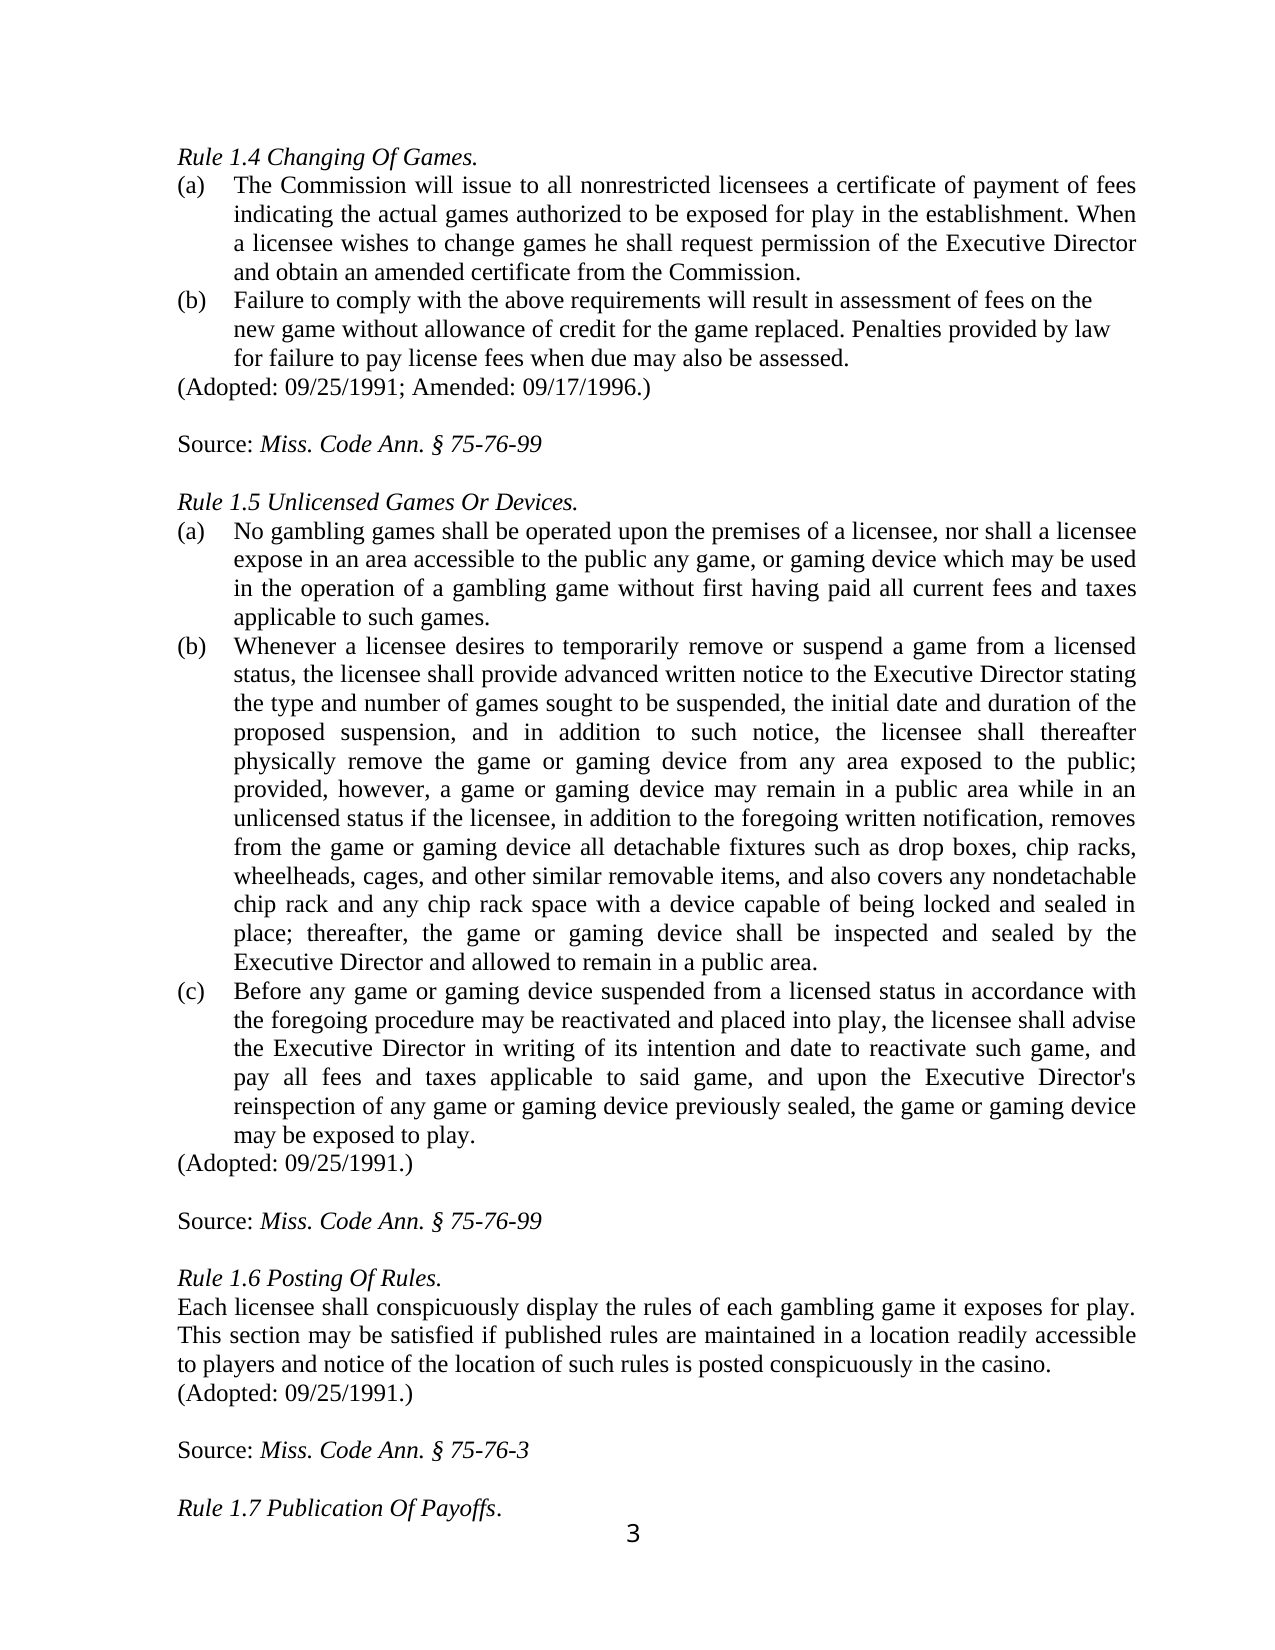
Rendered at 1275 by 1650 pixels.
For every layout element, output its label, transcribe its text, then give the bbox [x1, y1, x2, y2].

text Each licensee shall conspicuously display the rules of each gambling game it exposes for play. This section may be satisfied if published rules are maintained in a location readily accessible to players and notice of the location of such rules is posted conspicuously in the casino. [177, 1292, 1137, 1378]
text Source: Miss. Code Ann. § 75-76-99 [177, 401, 1137, 458]
text Source: Miss. Code Ann. § 75-76-99 [177, 1177, 1137, 1234]
text Rule 1.6 Posting Of Rules. [177, 1234, 1137, 1292]
list Whenever a licensee desires to temporarily remove or suspend a game from a licensed status, the licensee shall provide advanced written notice to the Executive Director stating the type and number of games sought to be suspended, the initial date and duration of the proposed suspension, and in addition to such notice, the licensee shall thereafter physically remove the game or gaming device from any area exposed to the public; provided, however, a game or gaming device may remain in a public area while in an unlicensed status if the licensee, in addition to the foregoing written notification, removes from the game or gaming device all detachable fixtures such as drop boxes, chip racks, wheelheads, cages, and other similar removable items, and also covers any nondetachable chip rack and any chip rack space with a device capable of being locked and sealed in place; thereafter, the game or gaming device shall be inspected and sealed by the Executive Director and allowed to remain in a public area. [177, 631, 1137, 976]
text (Adopted: 09/25/1991; Amended: 09/17/1996.) [177, 372, 1137, 400]
text (Adopted: 09/25/1991.) [177, 1148, 1137, 1177]
text Source: Miss. Code Ann. § 75-76-3 [177, 1436, 1137, 1464]
text Rule 1.5 Unlicensed Games Or Devices. [177, 458, 1137, 516]
list No gambling games shall be operated upon the premises of a licensee, nor shall a licensee expose in an area accessible to the public any game, or gaming device which may be used in the operation of a gambling game without first having paid all current fees and taxes applicable to such games. [177, 516, 1137, 631]
text Rule 1.7 Publication Of Payoffs. [177, 1464, 1137, 1522]
list Failure to comply with the above requirements will result in assessment of fees on the new game without allowance of credit for the game replaced. Penalties provided by law for failure to pay license fees when due may also be assessed. [177, 285, 1137, 372]
list The Commission will issue to all nonrestricted licensees a certificate of payment of fees indicating the actual games authorized to be exposed for play in the establishment. When a licensee wishes to change games he shall request permission of the Executive Director and obtain an amended certificate from the Commission. [177, 170, 1137, 285]
list Before any game or gaming device suspended from a licensed status in accordance with the foregoing procedure may be reactivated and placed into play, the licensee shall advise the Executive Director in writing of its intention and date to reactivate such game, and pay all fees and taxes applicable to said game, and upon the Executive Director's reinspection of any game or gaming device previously sealed, the game or gaming device may be exposed to play. [177, 976, 1137, 1148]
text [177, 142, 1137, 170]
text (Adopted: 09/25/1991.) [177, 1378, 1137, 1407]
